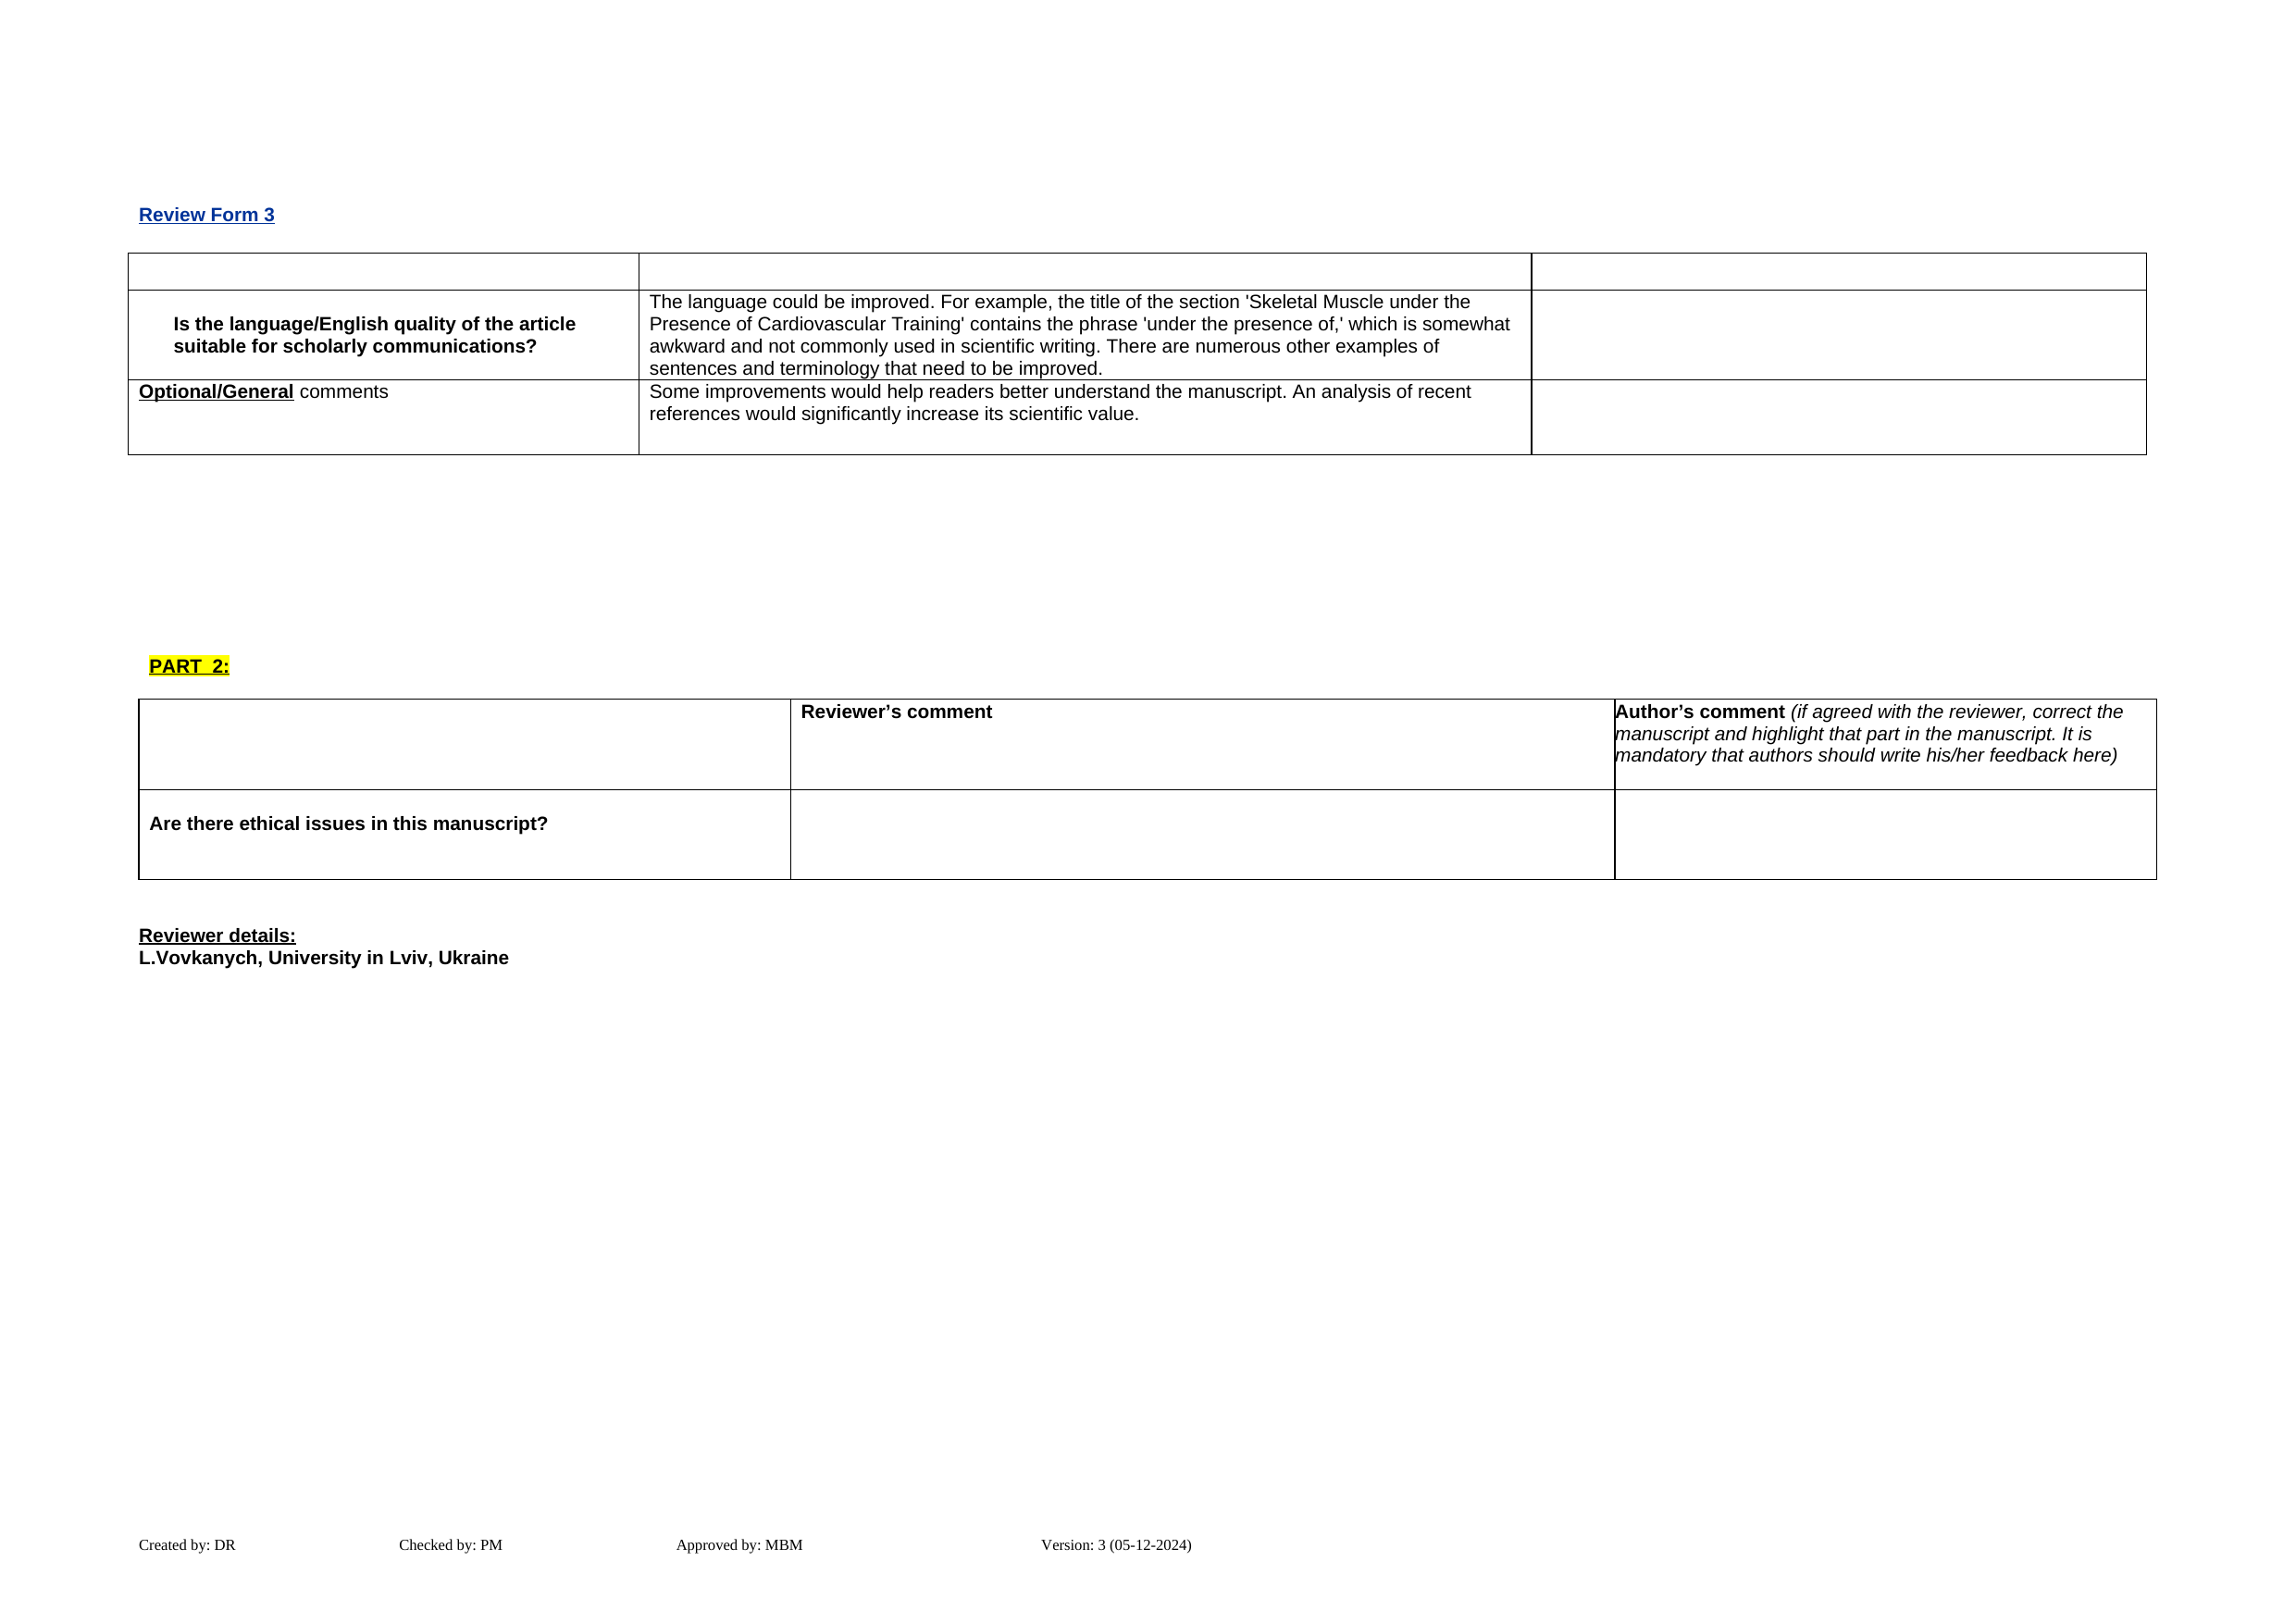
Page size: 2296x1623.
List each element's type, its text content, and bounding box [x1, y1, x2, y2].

table_cell [1616, 790, 2156, 878]
table_header PART 2: [139, 655, 2156, 699]
table_cell [129, 254, 639, 290]
table_cell Is the language/English quality of the article suitable for scholarly communications? [129, 291, 639, 379]
text L.Vovkanych, University in Lviv, Ukraine [139, 946, 2156, 968]
table_cell [140, 700, 790, 789]
table_cell Reviewer’s comment [791, 700, 1614, 789]
table_cell Optional/General comments [129, 380, 639, 454]
table_cell [1533, 291, 2146, 379]
table_cell [1533, 254, 2146, 290]
table_cell [1533, 380, 2146, 454]
table_cell Are there ethical issues in this manuscript? [140, 790, 790, 878]
table_cell Some improvements would help readers better understand the manuscript. An analysis of recent references would significantly increase its scientific value. [639, 380, 1531, 454]
table_cell Author’s comment (if agreed with the reviewer, correct the manuscript and highlight that part in the manuscript. It is mandatory that authors should write his/her feedback here) [1616, 700, 2156, 789]
text Reviewer details: [139, 923, 2156, 946]
table_cell [639, 254, 1531, 290]
table_cell The language could be improved. For example, the title of the section 'Skeletal Muscle under the Presence of Cardiovascular Training' contains the phrase 'under the presence of,' which is somewhat awkward and not commonly used in scientific writing. There are numerous other examples of sentences and terminology that need to be improved. [639, 291, 1531, 379]
table_cell [791, 790, 1614, 878]
